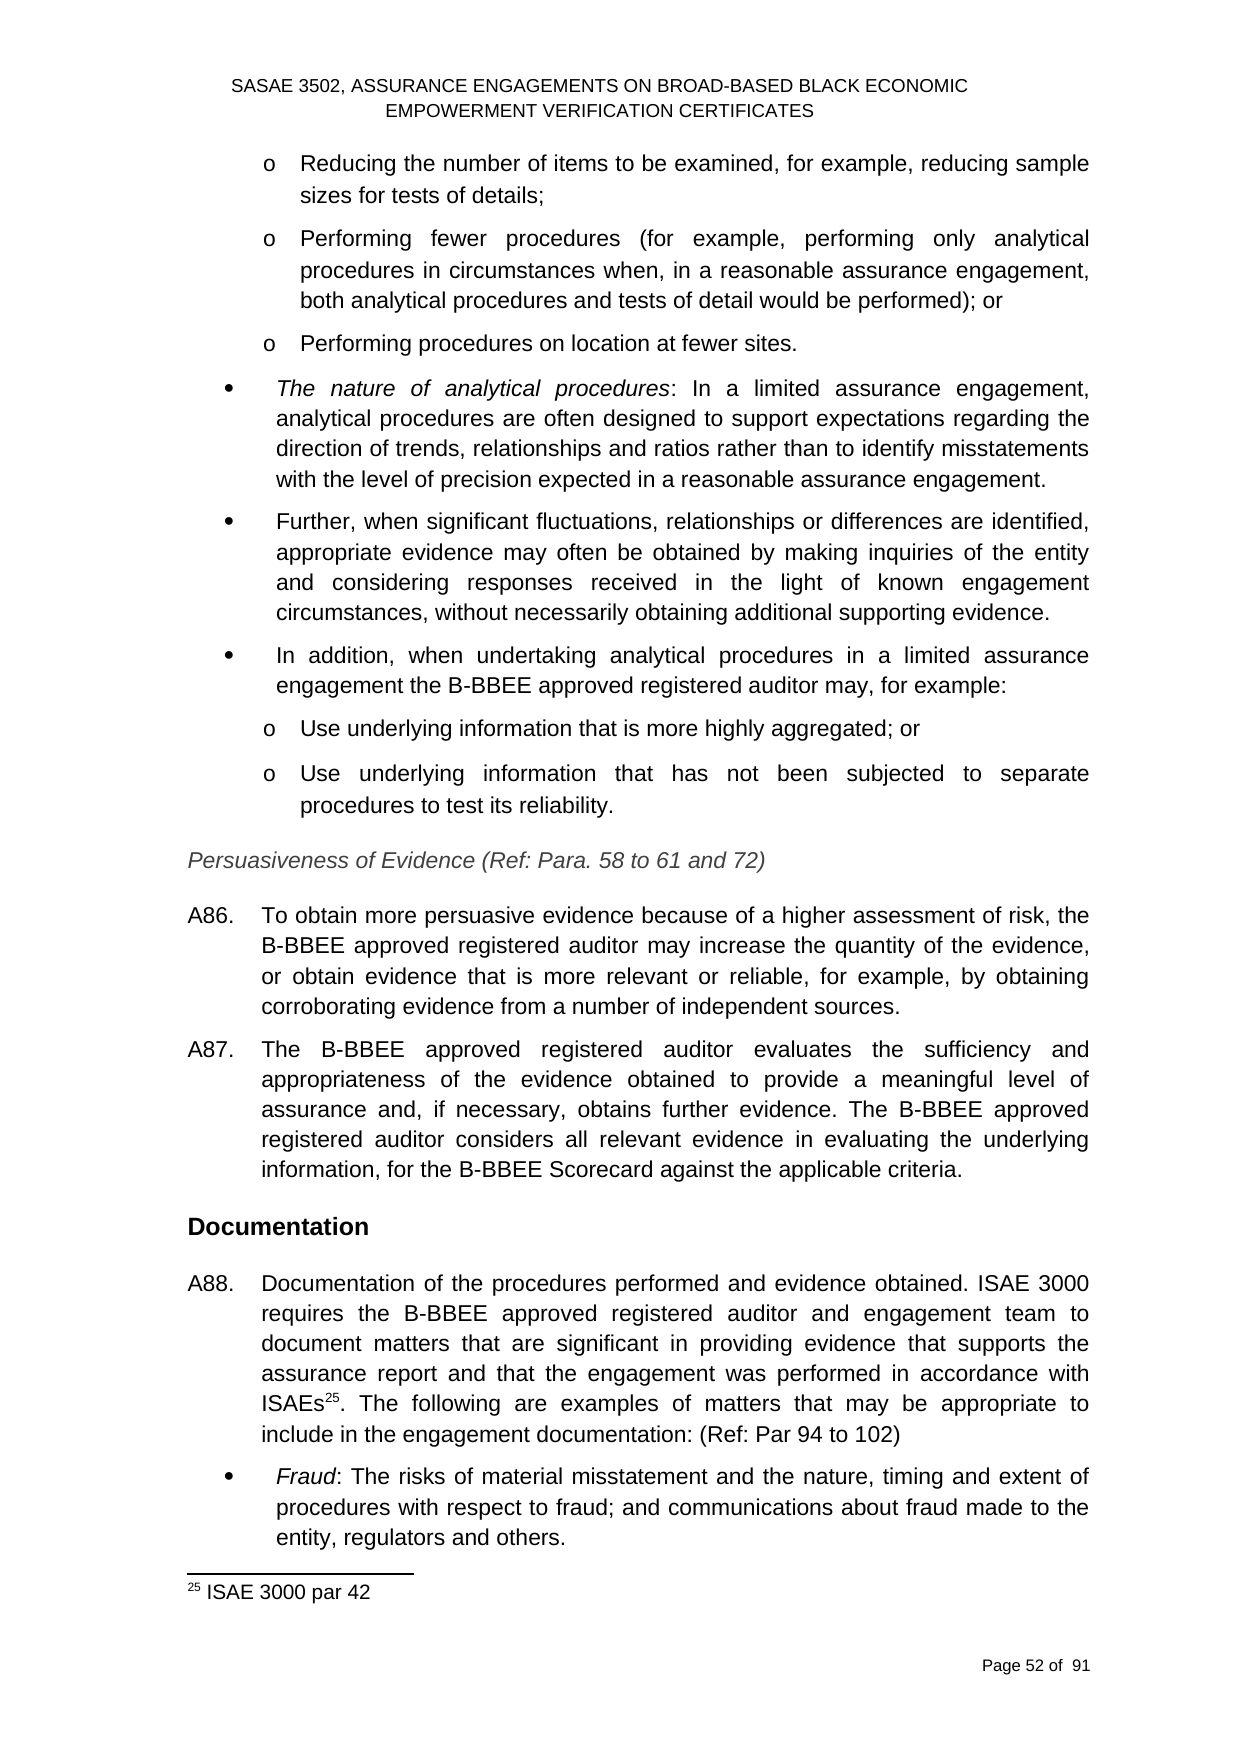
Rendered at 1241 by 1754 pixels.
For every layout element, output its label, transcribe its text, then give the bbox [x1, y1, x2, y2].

list Use underlying information that is more highly aggregated; or [262, 714, 1090, 743]
subtitle Persuasiveness of Evidence (Ref: Para. 58 to 61 and 72) [187, 847, 1090, 873]
list The B-BBEE approved registered auditor evaluates the sufficiency and appropriateness of the evidence obtained to provide a meaningful level of assurance and, if necessary, obtains further evidence. The B-BBEE approved registered auditor considers all relevant evidence in evaluating the underlying information, for the B-BBEE Scorecard against the applicable criteria. [187, 1036, 1090, 1183]
list Performing fewer procedures (for example, performing only analytical procedures in circumstances when, in a reasonable assurance engagement, both analytical procedures and tests of detail would be performed); or [262, 225, 1090, 314]
list Reducing the number of items to be examined, for example, reducing sample sizes for tests of details; [262, 150, 1090, 208]
subtitle Documentation [187, 1212, 1090, 1240]
list Performing procedures on location at fewer sites. [262, 330, 1090, 358]
list To obtain more persuasive evidence because of a higher assessment of risk, the B-BBEE approved registered auditor may increase the quantity of the evidence, or obtain evidence that is more relevant or reliable, for example, by obtaining corroborating evidence from a number of independent sources. [187, 902, 1090, 1019]
list Documentation of the procedures performed and evidence obtained. ISAE 3000 requires the B-BBEE approved registered auditor and engagement team to document matters that are significant in providing evidence that supports the assurance report and that the engagement was performed in accordance with ISAEs. The following are examples of matters that may be appropriate to include in the engagement documentation: (Ref: Par 94 to 102) [187, 1269, 1090, 1447]
list In addition, when undertaking analytical procedures in a limited assurance engagement the B-BBEE approved registered auditor may, for example: [225, 642, 1090, 698]
list Further, when significant fluctuations, relationships or differences are identified, appropriate evidence may often be obtained by making inquiries of the entity and considering responses received in the light of known engagement circumstances, without necessarily obtaining additional supporting evidence. [225, 508, 1090, 625]
list The nature of analytical procedures: In a limited assurance engagement, analytical procedures are often designed to support expectations regarding the direction of trends, relationships and ratios rather than to identify misstatements with the level of precision expected in a reasonable assurance engagement. [225, 375, 1090, 492]
list Use underlying information that has not been subjected to separate procedures to test its reliability. [262, 759, 1090, 818]
list Fraud: The risks of material misstatement and the nature, timing and extent of procedures with respect to fraud; and communications about fraud made to the entity, regulators and others. [225, 1463, 1090, 1550]
